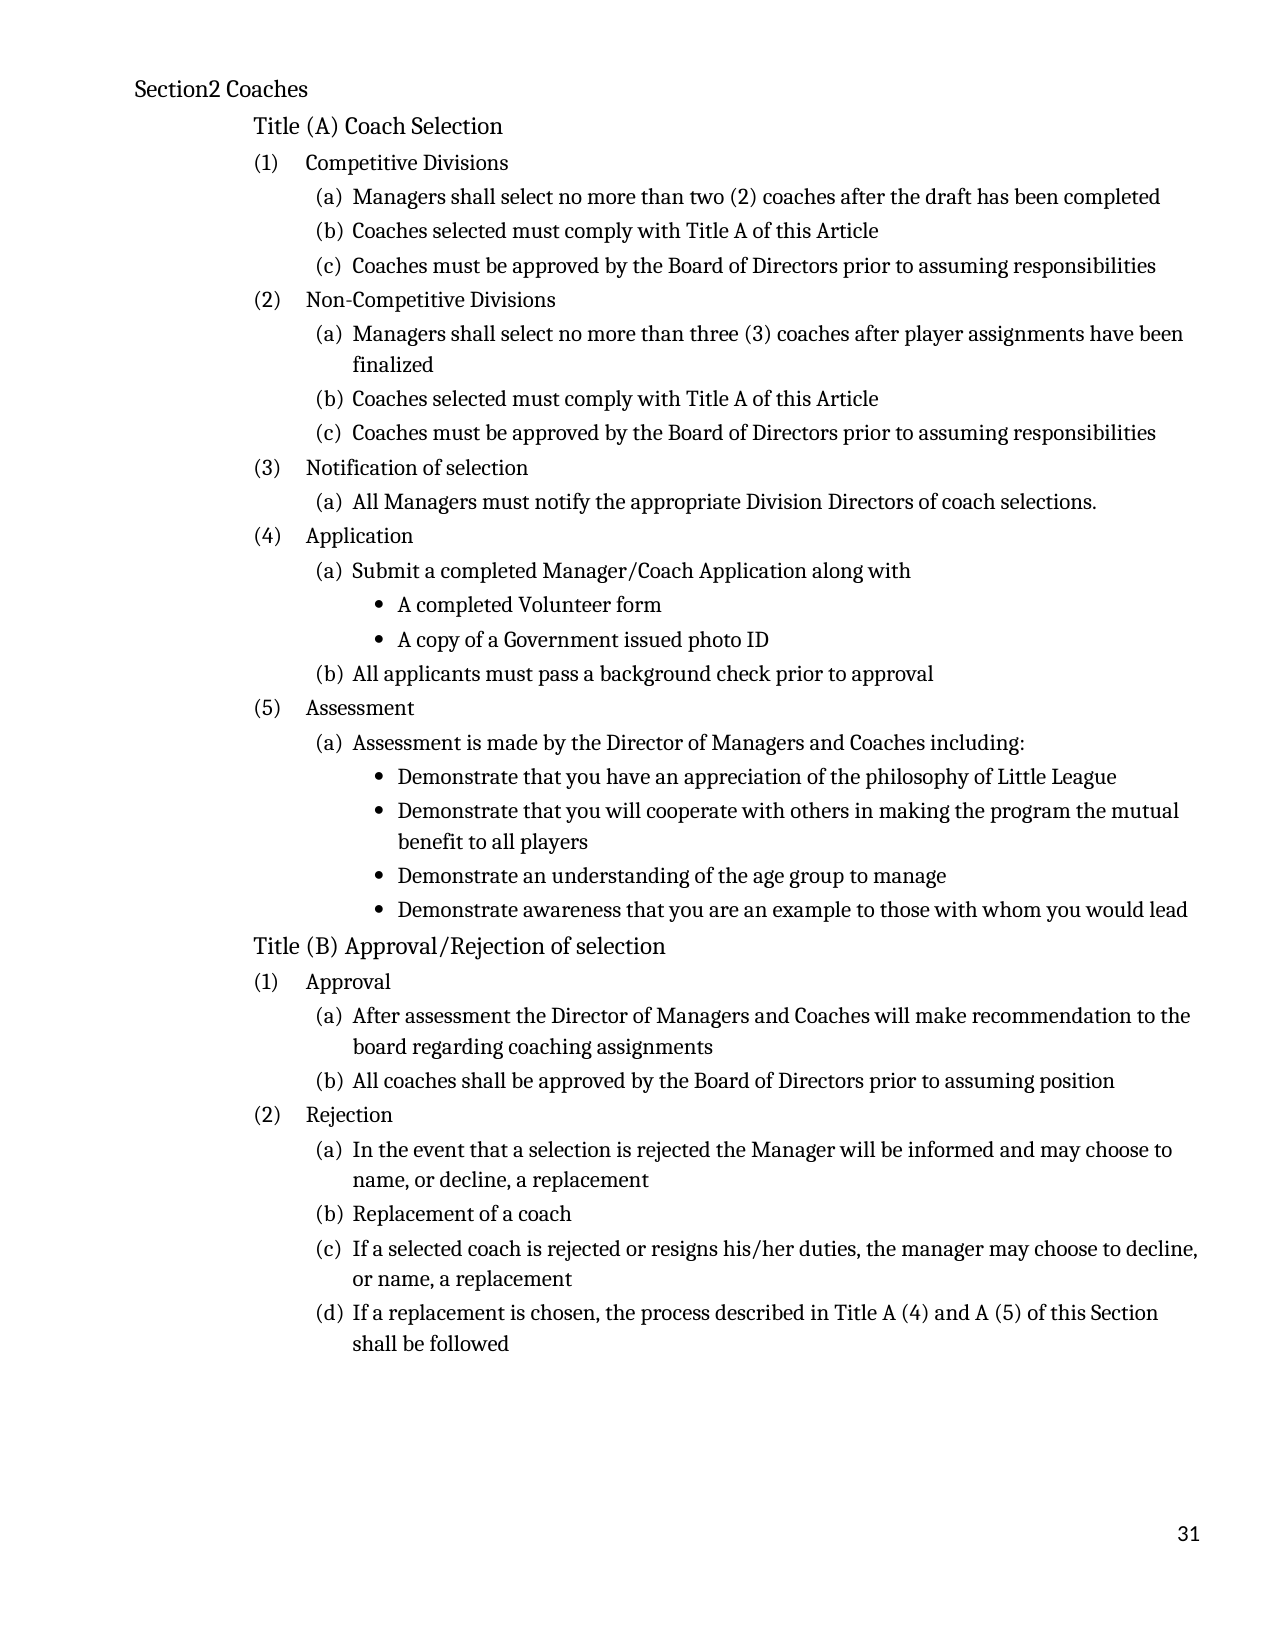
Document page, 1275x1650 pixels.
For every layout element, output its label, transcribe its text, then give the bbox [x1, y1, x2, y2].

subtitle Managers shall select no more than two (2) coaches after the draft has been completed [315, 184, 1200, 210]
subtitle Coaches [135, 75, 1200, 104]
subtitle After assessment the Director of Managers and Coaches will make recommendation to the board regarding coaching assignments [315, 1003, 1200, 1060]
subtitle A copy of a Government issued photo ID [375, 626, 1200, 653]
subtitle If a replacement is chosen, the process described in Title A (4) and A (5) of this Section shall be followed [315, 1300, 1200, 1357]
subtitle Coaches must be approved by the Board of Directors prior to assuming responsibilities [315, 420, 1200, 447]
subtitle Approval/Rejection of selection [253, 932, 1200, 960]
subtitle Demonstrate that you have an appreciation of the philosophy of Little League [375, 764, 1200, 790]
subtitle Demonstrate awareness that you are an example to those with whom you would lead [375, 897, 1200, 924]
subtitle Competitive Divisions [253, 149, 1200, 176]
subtitle Coaches must be approved by the Board of Directors prior to assuming responsibilities [315, 252, 1200, 279]
subtitle Submit a completed Manager/Coach Application along with [315, 558, 1200, 584]
subtitle Assessment [253, 695, 1200, 722]
subtitle Notification of selection [253, 454, 1200, 481]
subtitle Replacement of a coach [315, 1201, 1200, 1227]
subtitle Application [253, 523, 1200, 550]
subtitle Rejection [253, 1102, 1200, 1128]
subtitle Coaches selected must comply with Title A of this Article [315, 386, 1200, 412]
subtitle If a selected coach is rejected or resigns his/her duties, the manager may choose to decline, or name, a replacement [315, 1236, 1200, 1292]
subtitle Demonstrate that you will cooperate with others in making the program the mutual benefit to all players [375, 798, 1200, 855]
subtitle A completed Volunteer form [375, 592, 1200, 618]
subtitle Coach Selection [253, 112, 1200, 141]
subtitle Demonstrate an understanding of the age group to manage [375, 863, 1200, 889]
subtitle All applicants must pass a background check prior to approval [315, 661, 1200, 687]
subtitle All Managers must notify the appropriate Division Directors of coach selections. [315, 489, 1200, 515]
subtitle Coaches selected must comply with Title A of this Article [315, 218, 1200, 244]
subtitle Approval [253, 969, 1200, 995]
subtitle Non-Competitive Divisions [253, 287, 1200, 313]
subtitle Managers shall select no more than three (3) coaches after player assignments have been finalized [315, 321, 1200, 378]
subtitle In the event that a selection is rejected the Manager will be informed and may choose to name, or decline, a replacement [315, 1137, 1200, 1193]
subtitle Assessment is made by the Director of Managers and Coaches including: [315, 729, 1200, 756]
subtitle All coaches shall be approved by the Board of Directors prior to assuming position [315, 1068, 1200, 1094]
